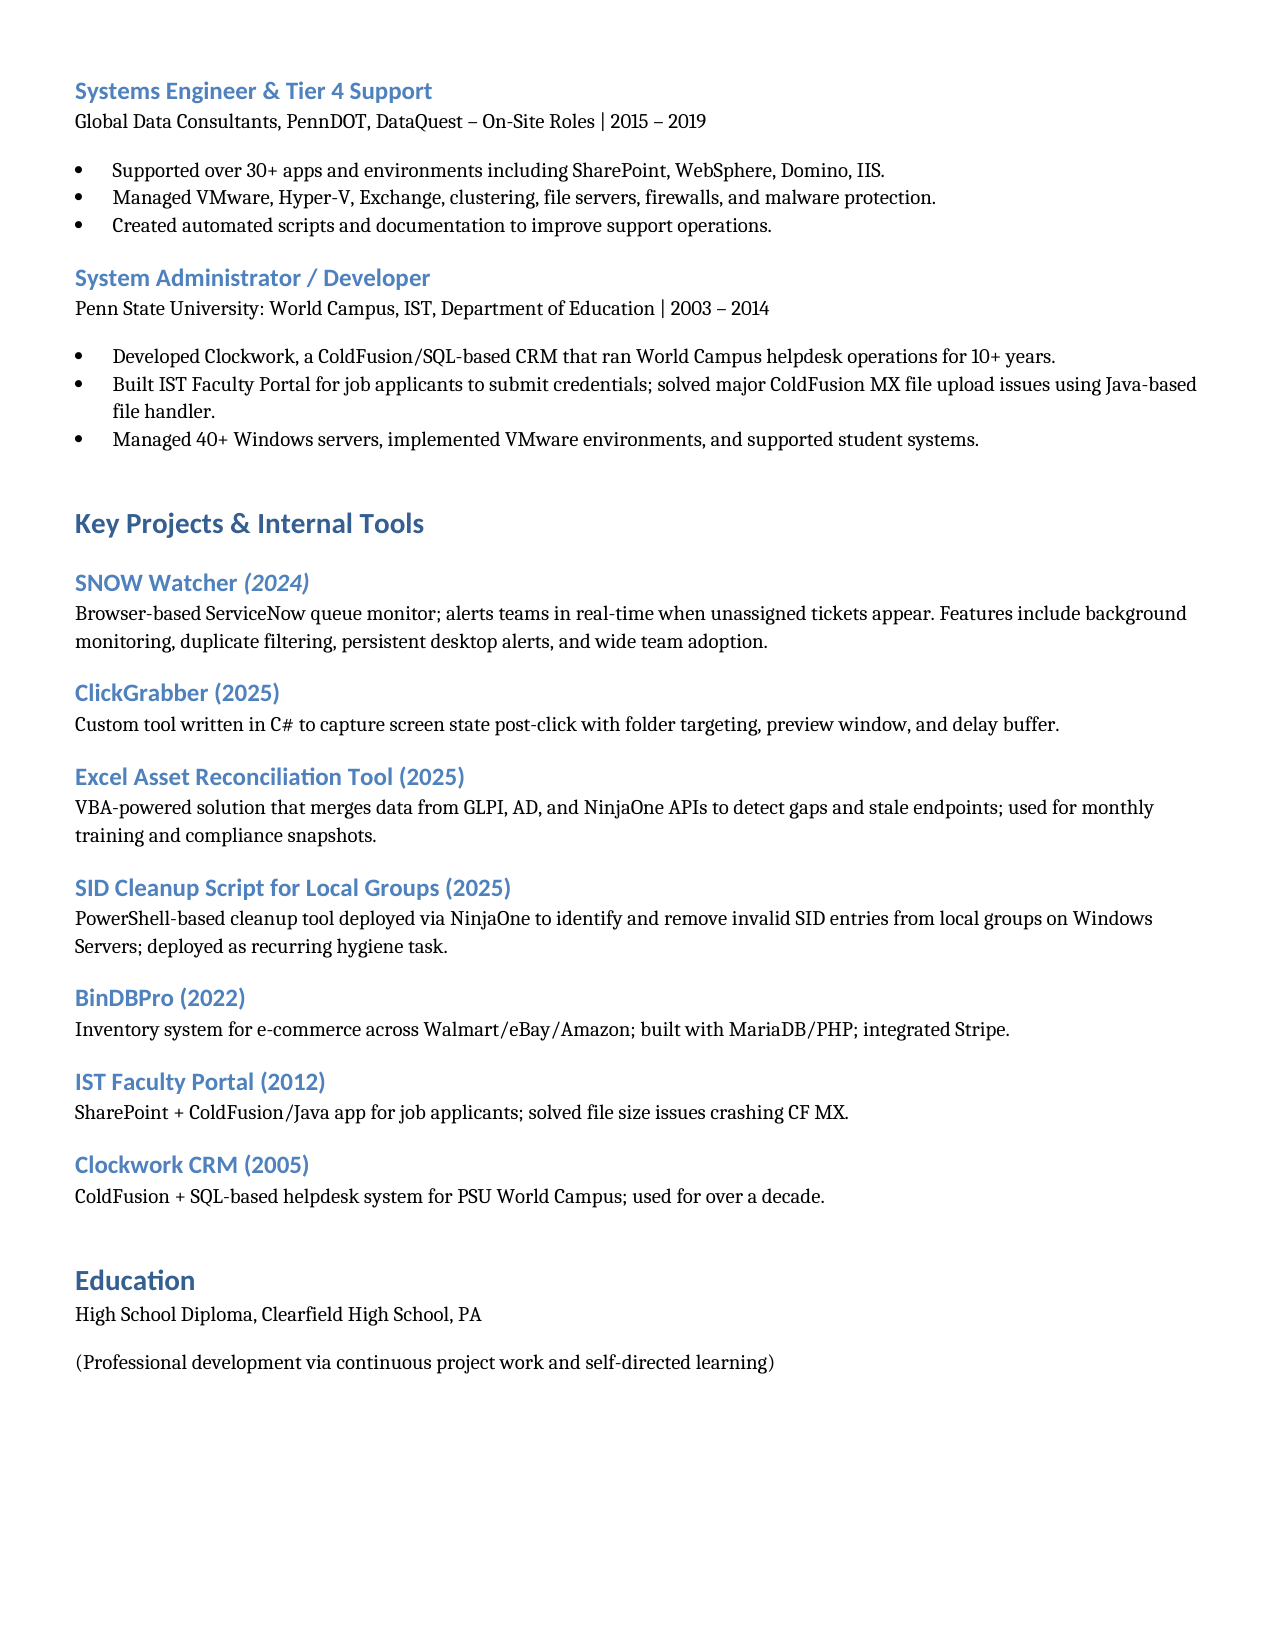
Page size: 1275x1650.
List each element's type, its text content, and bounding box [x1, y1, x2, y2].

text SharePoint + ColdFusion/Java app for job applicants; solved file size issues crashing CF MX. [75, 1101, 1200, 1125]
text Global Data Consultants, PennDOT, DataQuest – On-Site Roles | 2015 – 2019 [75, 110, 1200, 134]
subtitle Excel Asset Reconciliation Tool (2025) [75, 761, 1200, 791]
subtitle Clockwork CRM (2005) [75, 1149, 1200, 1180]
subtitle SNOW Watcher (2024) [75, 567, 1200, 597]
subtitle BinDBPro (2022) [75, 983, 1200, 1013]
list Created automated scripts and documentation to improve support operations. [75, 213, 1200, 237]
subtitle IST Faculty Portal (2012) [75, 1066, 1200, 1096]
text VBA-powered solution that merges data from GLPI, AD, and NinjaOne APIs to detect gaps and stale endpoints; used for monthly training and compliance snapshots. [75, 796, 1200, 847]
subtitle Key Projects & Internal Tools [75, 505, 1200, 541]
subtitle SID Cleanup Script for Local Groups (2025) [75, 872, 1200, 902]
subtitle ClickGrabber (2025) [75, 678, 1200, 708]
text Custom tool written in C# to capture screen state post-click with folder targeting, preview window, and delay buffer. [75, 713, 1200, 737]
text (Professional development via continuous project work and self-directed learning) [75, 1351, 1200, 1375]
subtitle Systems Engineer & Tier 4 Support [75, 75, 1200, 106]
subtitle Education [75, 1262, 1200, 1297]
subtitle System Administrator / Developer [75, 262, 1200, 292]
text Browser-based ServiceNow queue monitor; alerts teams in real-time when unassigned tickets appear. Features include background monitoring, duplicate filtering, persistent desktop alerts, and wide team adoption. [75, 602, 1200, 653]
list Supported over 30+ apps and environments including SharePoint, WebSphere, Domino, IIS. [75, 158, 1200, 182]
text PowerShell-based cleanup tool deployed via NinjaOne to identify and remove invalid SID entries from local groups on Windows Servers; deployed as recurring hygiene task. [75, 907, 1200, 958]
text Inventory system for e-commerce across Walmart/eBay/Amazon; built with MariaDB/PHP; integrated Stripe. [75, 1018, 1200, 1042]
list Built IST Faculty Portal for job applicants to submit credentials; solved major ColdFusion MX file upload issues using Java-based file handler. [75, 372, 1200, 424]
list Developed Clockwork, a ColdFusion/SQL-based CRM that ran World Campus helpdesk operations for 10+ years. [75, 345, 1200, 369]
list Managed VMware, Hyper-V, Exchange, clustering, file servers, firewalls, and malware protection. [75, 186, 1200, 210]
text Penn State University: World Campus, IST, Department of Education | 2003 – 2014 [75, 297, 1200, 321]
list Managed 40+ Windows servers, implemented VMware environments, and supported student systems. [75, 427, 1200, 451]
text High School Diploma, Clearfield High School, PA [75, 1303, 1200, 1327]
text ColdFusion + SQL-based helpdesk system for PSU World Campus; used for over a decade. [75, 1184, 1200, 1208]
